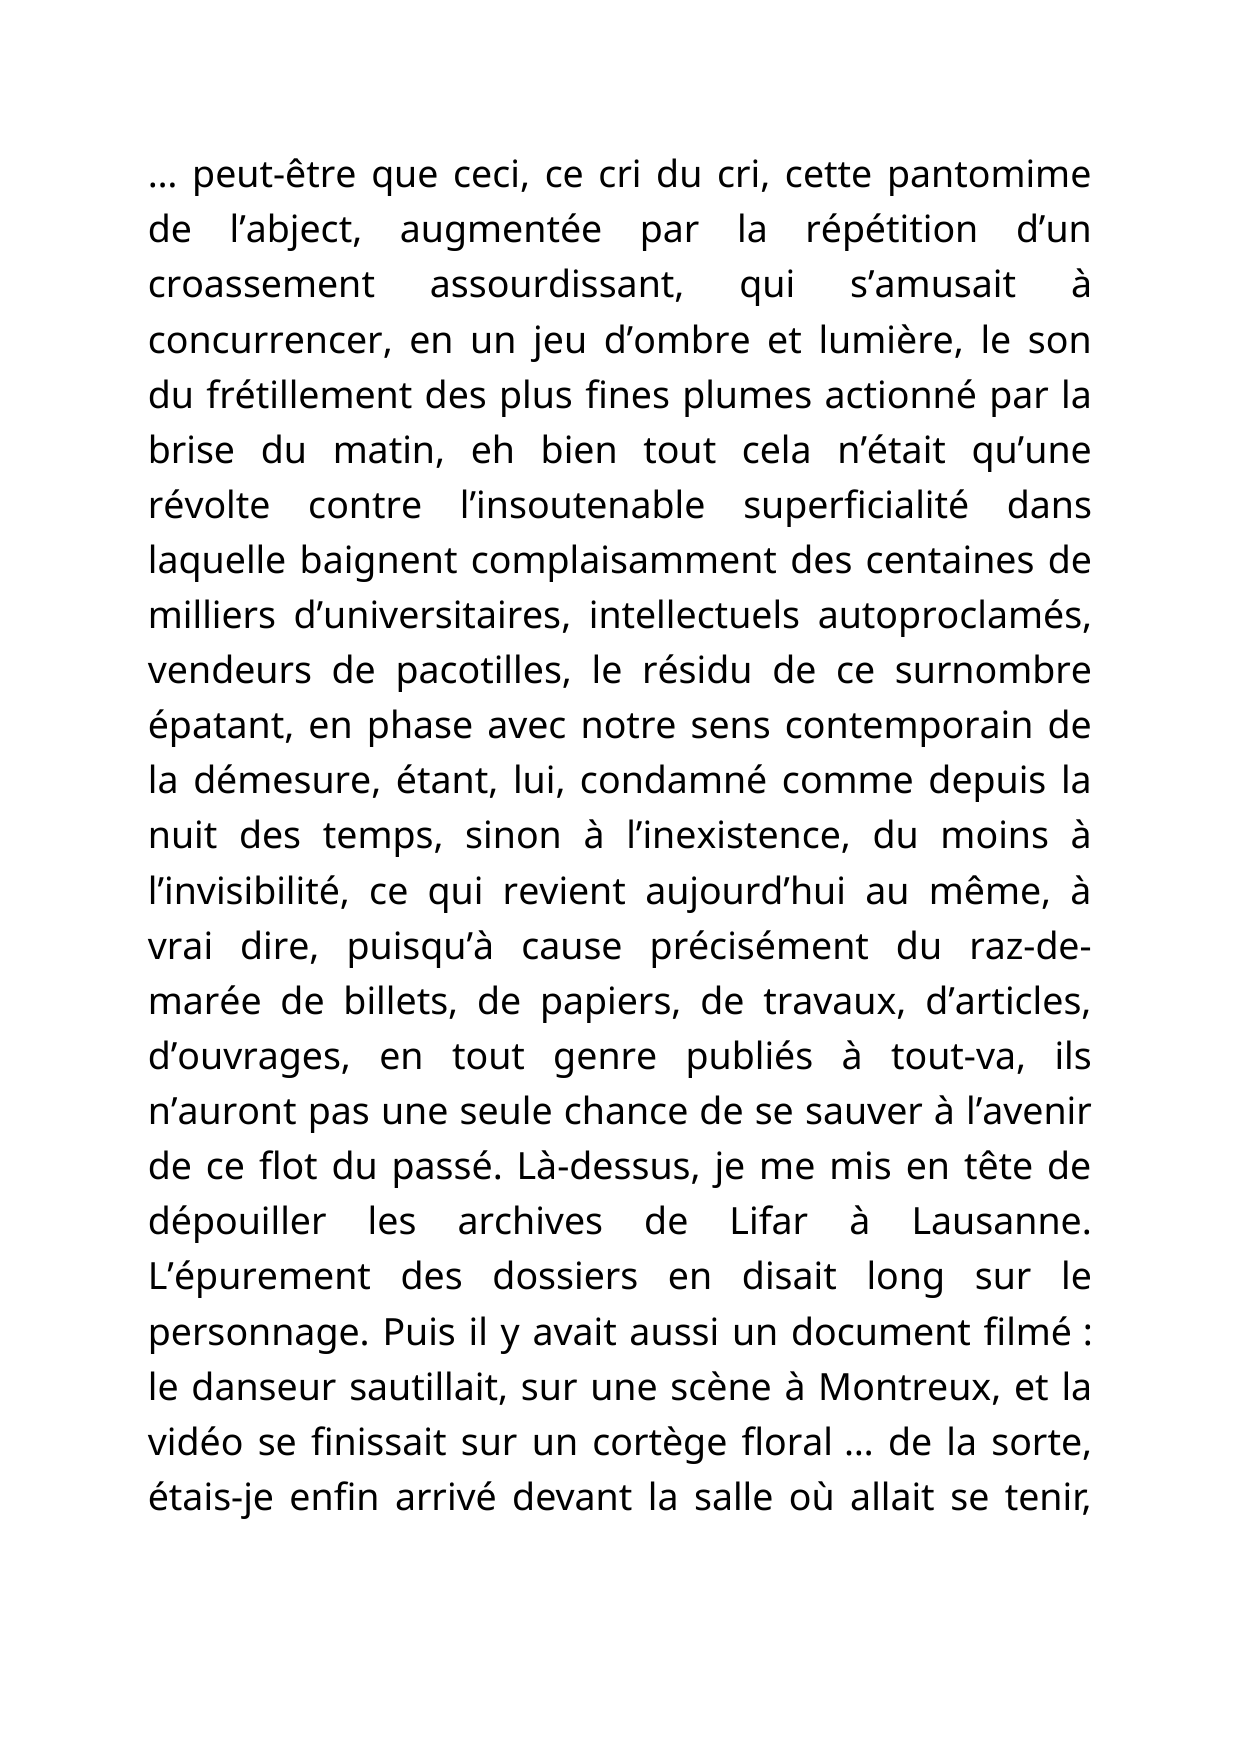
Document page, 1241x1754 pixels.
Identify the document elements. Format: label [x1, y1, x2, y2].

text [148, 148, 1093, 1521]
